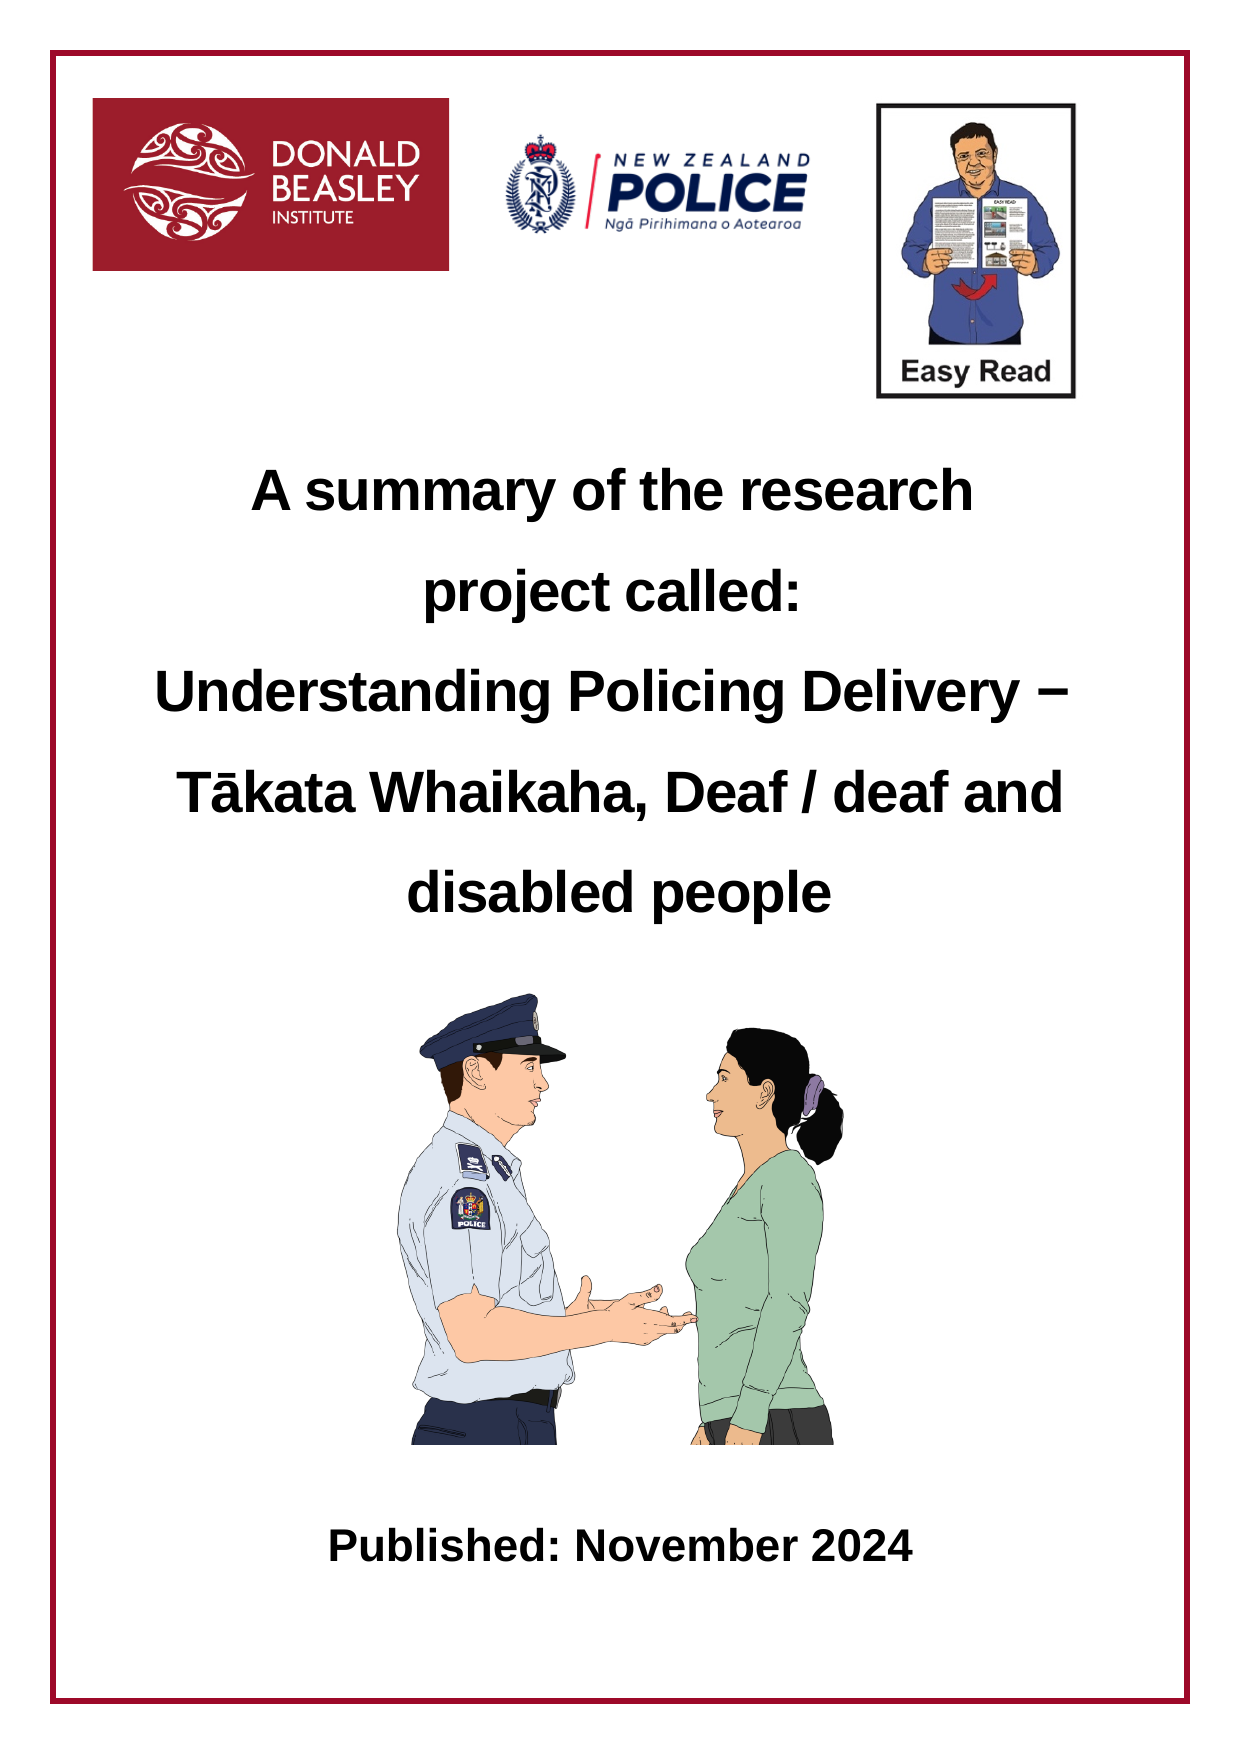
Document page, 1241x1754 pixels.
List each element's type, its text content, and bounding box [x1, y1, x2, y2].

title A summary of the research project called: Understanding Policing Delivery − Tākata Whaikaha, Deaf / deaf and disabled people [150, 456, 1090, 925]
picture [468, 97, 847, 271]
picture [393, 991, 847, 1445]
text Published: November 2024 [150, 1519, 1090, 1571]
picture [92, 98, 450, 271]
picture [861, 76, 1090, 420]
